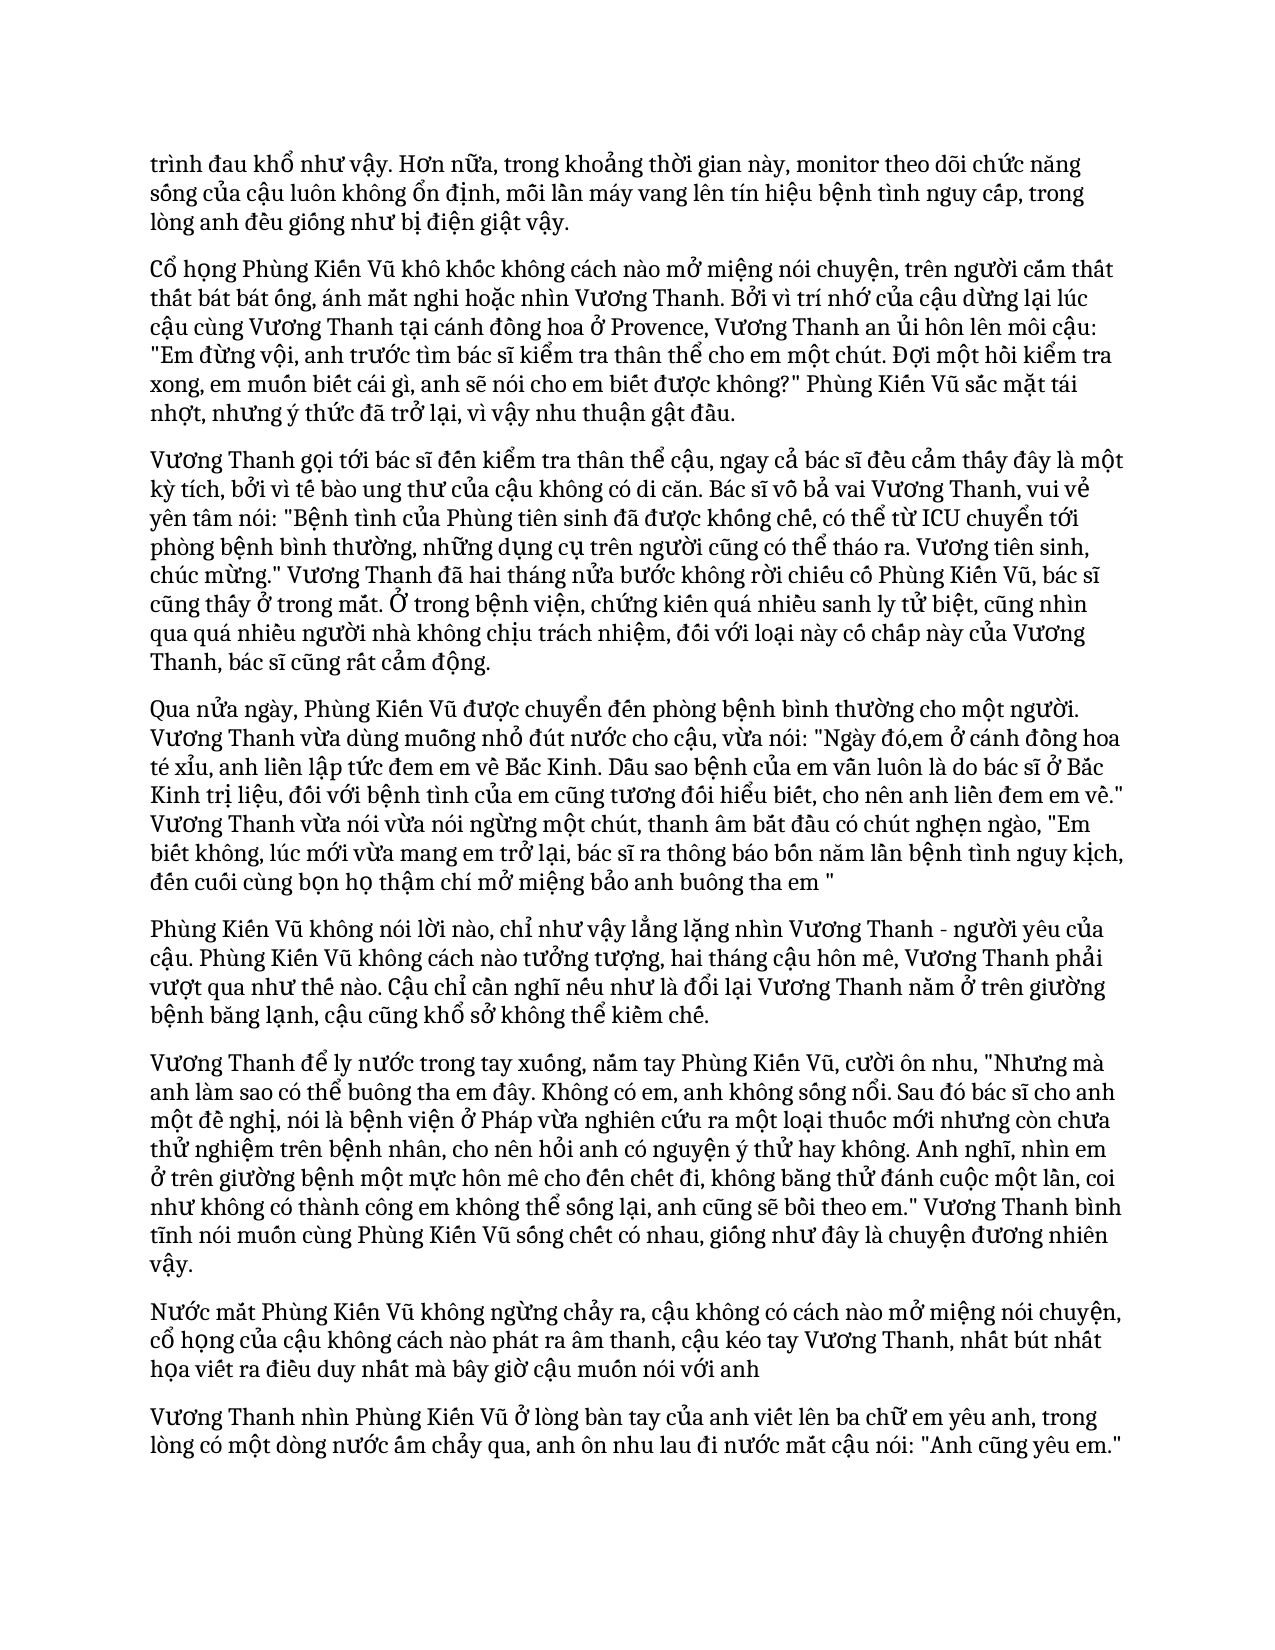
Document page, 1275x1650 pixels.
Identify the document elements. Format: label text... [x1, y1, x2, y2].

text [150, 150, 1125, 236]
text Nước mắt Phùng Kiến Vũ không ngừng chảy ra, cậu không có cách nào mở miệng nói chuyện, cổ họng của cậu không cách nào phát ra âm thanh, cậu kéo tay Vương Thanh, nhất bút nhất họa viết ra điều duy nhất mà bây giờ cậu muốn nói với anh [150, 1297, 1125, 1384]
text Vương Thanh nhìn Phùng Kiến Vũ ở lòng bàn tay của anh viết lên ba chữ em yêu anh, trong lòng có một dòng nước ấm chảy qua, anh ôn nhu lau đi nước mắt cậu nói: "Anh cũng yêu em." [150, 1402, 1125, 1460]
text Phùng Kiến Vũ không nói lời nào, chỉ như vậy lẳng lặng nhìn Vương Thanh - người yêu của cậu. Phùng Kiến Vũ không cách nào tưởng tượng, hai tháng cậu hôn mê, Vương Thanh phải vượt qua như thế nào. Cậu chỉ cần nghĩ nếu như là đổi lại Vương Thanh nằm ở trên giường bệnh băng lạnh, cậu cũng khổ sở không thể kiềm chế. [150, 915, 1125, 1030]
text Qua nửa ngày, Phùng Kiến Vũ được chuyển đến phòng bệnh bình thường cho một người. Vương Thanh vừa dùng muỗng nhỏ đút nước cho cậu, vừa nói: "Ngày đó,em ở cánh đồng hoa té xỉu, anh liền lập tức đem em về Bắc Kinh. Dẫu sao bệnh của em vẫn luôn là do bác sĩ ở Bắc Kinh trị liệu, đối với bệnh tình của em cũng tương đối hiểu biết, cho nên anh liền đem em về." Vương Thanh vừa nói vừa nói ngừng một chút, thanh âm bắt đầu có chút nghẹn ngào, "Em biết không, lúc mới vừa mang em trở lại, bác sĩ ra thông báo bốn năm lần bệnh tình nguy kịch, đến cuối cùng bọn họ thậm chí mở miệng bảo anh buông tha em " [150, 695, 1125, 896]
text Cổ họng Phùng Kiến Vũ khô khốc không cách nào mở miệng nói chuyện, trên người cắm thất thất bát bát ống, ánh mắt nghi hoặc nhìn Vương Thanh. Bởi vì trí nhớ của cậu dừng lại lúc cậu cùng Vương Thanh tại cánh đồng hoa ở Provence, Vương Thanh an ủi hôn lên môi cậu: "Em đừng vội, anh trước tìm bác sĩ kiểm tra thân thể cho em một chút. Đợi một hồi kiểm tra xong, em muốn biết cái gì, anh sẽ nói cho em biết được không?" Phùng Kiến Vũ sắc mặt tái nhợt, nhưng ý thức đã trở lại, vì vậy nhu thuận gật đầu. [150, 255, 1125, 427]
text Vương Thanh để ly nước trong tay xuống, nắm tay Phùng Kiến Vũ, cười ôn nhu, "Nhưng mà anh làm sao có thể buông tha em đây. Không có em, anh không sống nổi. Sau đó bác sĩ cho anh một đề nghị, nói là bệnh viện ở Pháp vừa nghiên cứu ra một loại thuốc mới nhưng còn chưa thử nghiệm trên bệnh nhân, cho nên hỏi anh có nguyện ý thử hay không. Anh nghĩ, nhìn em ở trên giường bệnh một mực hôn mê cho đến chết đi, không bằng thử đánh cuộc một lần, coi như không có thành công em không thể sống lại, anh cũng sẽ bồi theo em." Vương Thanh bình tĩnh nói muốn cùng Phùng Kiến Vũ sống chết có nhau, giống như đây là chuyện đương nhiên vậy. [150, 1049, 1125, 1279]
text Vương Thanh gọi tới bác sĩ đến kiểm tra thân thể cậu, ngay cả bác sĩ đều cảm thấy đây là một kỳ tích, bởi vì tế bào ung thư của cậu không có di căn. Bác sĩ vỗ bả vai Vương Thanh, vui vẻ yên tâm nói: "Bệnh tình của Phùng tiên sinh đã được khống chế, có thể từ ICU chuyển tới phòng bệnh bình thường, những dụng cụ trên người cũng có thể tháo ra. Vương tiên sinh, chúc mừng." Vương Thanh đã hai tháng nửa bước không rời chiếu cố Phùng Kiến Vũ, bác sĩ cũng thấy ở trong mắt. Ở trong bệnh viện, chứng kiến quá nhiều sanh ly tử biệt, cũng nhìn qua quá nhiều người nhà không chịu trách nhiệm, đối với loại này cố chấp này của Vương Thanh, bác sĩ cũng rất cảm động. [150, 446, 1125, 676]
